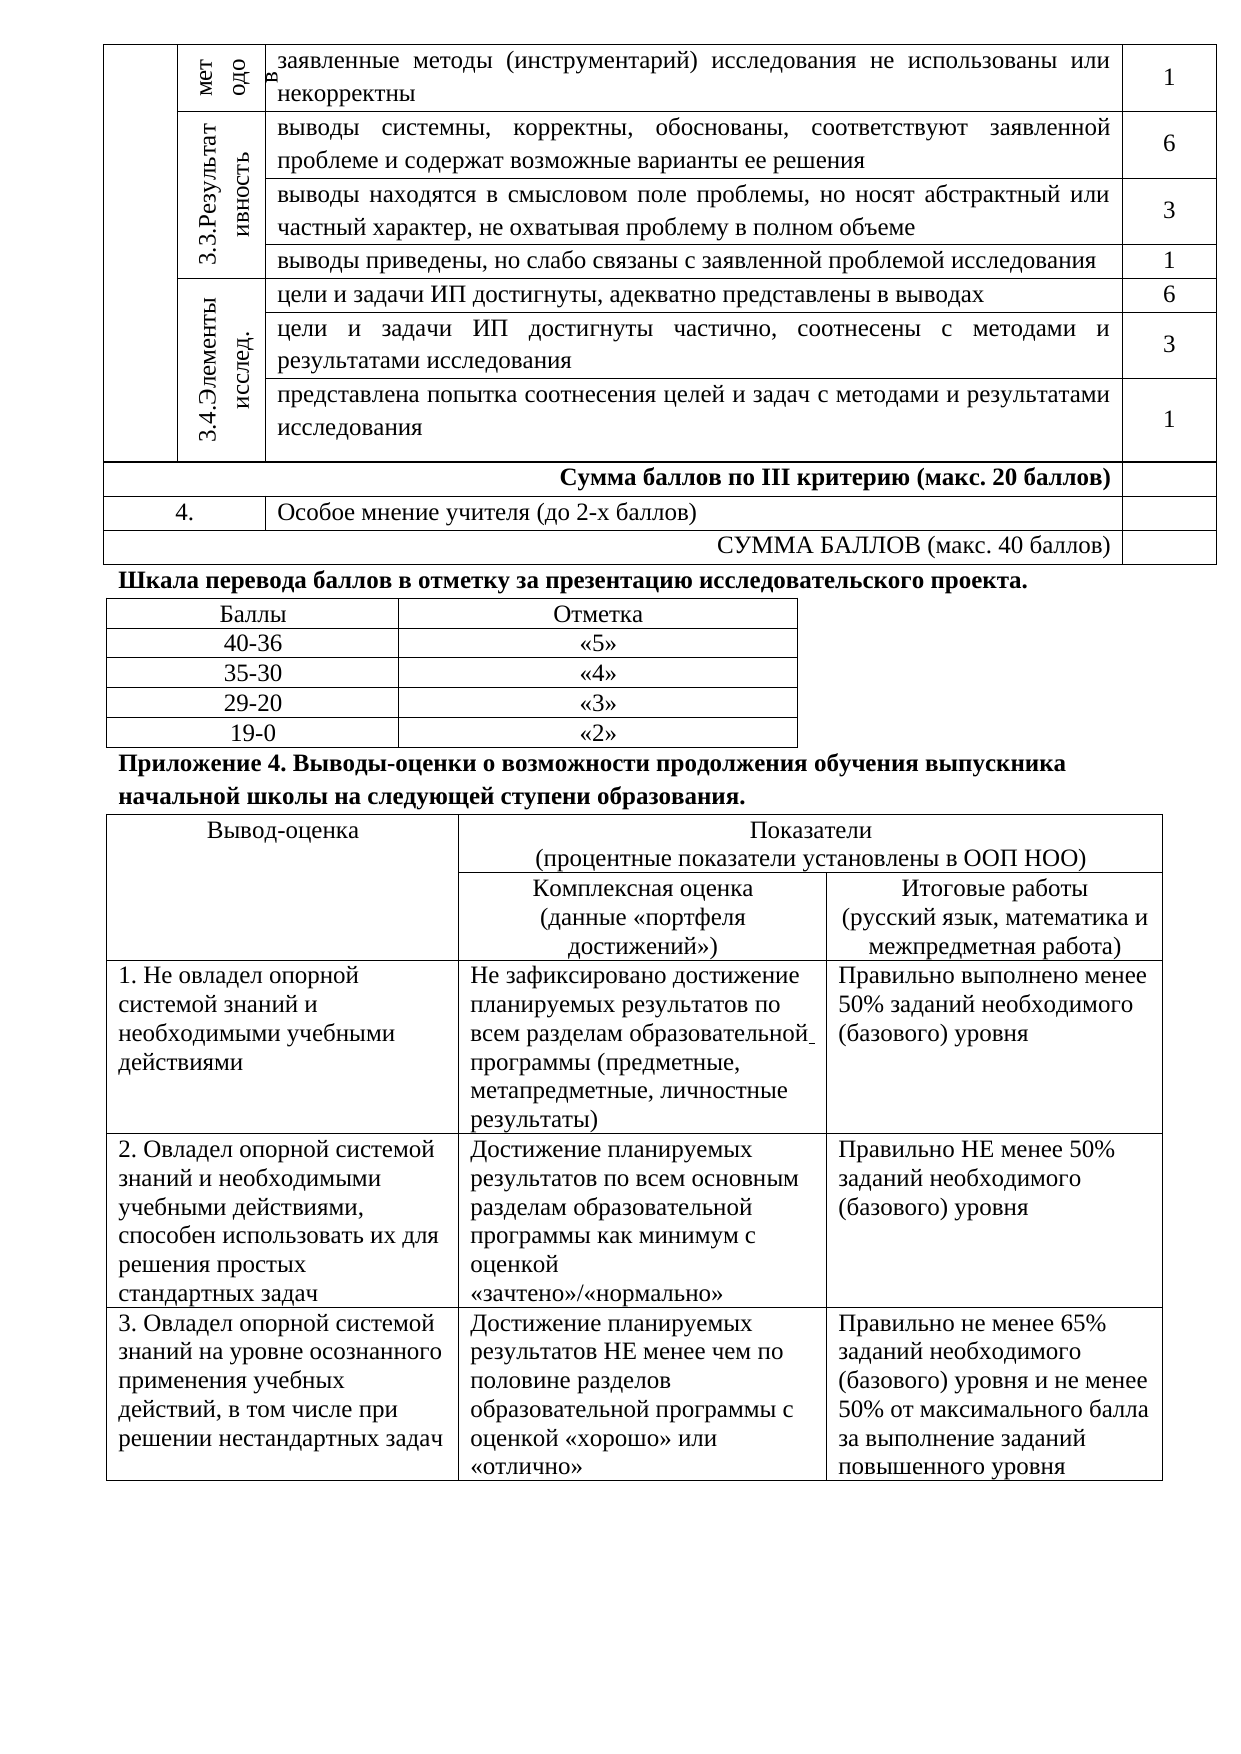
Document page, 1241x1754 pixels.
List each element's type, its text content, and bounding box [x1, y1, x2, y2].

table_cell 3.3.Результативность исследования [178, 112, 265, 278]
table_cell 29-20 [107, 688, 398, 717]
table_cell 1 [1123, 245, 1216, 278]
table_cell выводы находятся в смысловом поле проблемы, но носят абстрактный или частный характер, не охватывая проблему в полном объеме [266, 179, 1122, 244]
table_cell 3. Овладел опорной системой знаний на уровне осознанного применения учебных действий, в том числе при решении нестандартных задач [107, 1308, 458, 1480]
table_cell Сумма баллов по III критерию (макс. 20 баллов) [104, 463, 1122, 496]
table_cell «3» [399, 688, 797, 717]
table_cell Правильно не менее 65% заданий необходимого (базового) уровня и не менее 50% от максимального балла за выполнение заданий повышенного уровня [827, 1308, 1162, 1480]
table_cell Итоговые работы (русский язык, математика и межпредметная работа) [827, 873, 1162, 959]
table_cell Не зафиксировано достижение планируемых результатов по всем разделам образовательной программы (предметные, метапредметные, личностные результаты) [459, 961, 826, 1133]
table_header Баллы [107, 599, 398, 627]
table_cell выводы приведены, но слабо связаны с заявленной проблемой исследования [266, 245, 1122, 278]
text Приложение 4. Выводы-оценки о возможности продолжения обучения выпускника начальной школы на следующей ступени образования. [118, 748, 1175, 809]
table_cell «2» [399, 718, 797, 747]
table_cell 1 [1123, 45, 1216, 111]
table_header Вывод-оценка [107, 815, 458, 959]
table_cell Правильно НЕ менее 50% заданий необходимого (базового) уровня [827, 1134, 1162, 1307]
table_cell 3 [1123, 313, 1216, 378]
table_cell СУММА БАЛЛОВ (макс. 40 баллов) [104, 531, 1122, 564]
table_cell 6 [1123, 279, 1216, 312]
table_cell цели и задачи ИП достигнуты, адекватно представлены в выводах [266, 279, 1122, 312]
table_cell Достижение планируемых результатов по всем основным разделам образовательной программы как минимум с оценкой «зачтено»/«нормально» [459, 1134, 826, 1307]
table_cell [1123, 463, 1216, 496]
table_cell Комплексная оценка (данные «портфеля достижений») [459, 873, 826, 959]
table_cell 3 [1123, 179, 1216, 244]
table_header Показатели (процентные показатели установлены в ООП НОО) [459, 815, 1162, 872]
table_cell «5» [399, 629, 797, 657]
table_cell 6 [1123, 112, 1216, 178]
table_cell [1123, 531, 1216, 564]
table_cell «4» [399, 658, 797, 687]
table_cell Достижение планируемых результатов НЕ менее чем по половине разделов образовательной программы с оценкой «хорошо» или «отлично» [459, 1308, 826, 1480]
table_cell Правильно выполнено менее 50% заданий необходимого (базового) уровня [827, 961, 1162, 1133]
table_cell 4. [104, 497, 265, 529]
table_cell 2. Овладел опорной системой знаний и необходимыми учебными действиями, способен использовать их для решения простых стандартных задач [107, 1134, 458, 1307]
table_cell 35-30 [107, 658, 398, 687]
table_cell заявленные методы (инструментарий) исследования не использованы или некорректны [266, 45, 1122, 111]
table_cell Особое мнение учителя (до 2-х баллов) [266, 497, 1122, 529]
table_cell 40-36 [107, 629, 398, 657]
text Шкала перевода баллов в отметку за презентацию исследовательского проекта. [118, 565, 1175, 593]
table_cell представлена попытка соотнесения целей и задач с методами и результатами исследования [266, 379, 1122, 461]
table_header Отметка [399, 599, 797, 627]
table_cell цели и задачи ИП достигнуты частично, соотнесены с методами и результатами исследования [266, 313, 1122, 378]
table_cell 1 [1123, 379, 1216, 461]
table_cell выводы системны, корректны, обоснованы, соответствуют заявленной проблеме и содержат возможные варианты ее решения [266, 112, 1122, 178]
table_cell [1123, 497, 1216, 529]
table_cell 1. Не овладел опорной системой знаний и необходимыми учебными действиями [107, 961, 458, 1133]
table_cell 3.4.Элементы исслед. компетентности [178, 279, 265, 461]
table_cell 19-0 [107, 718, 398, 747]
